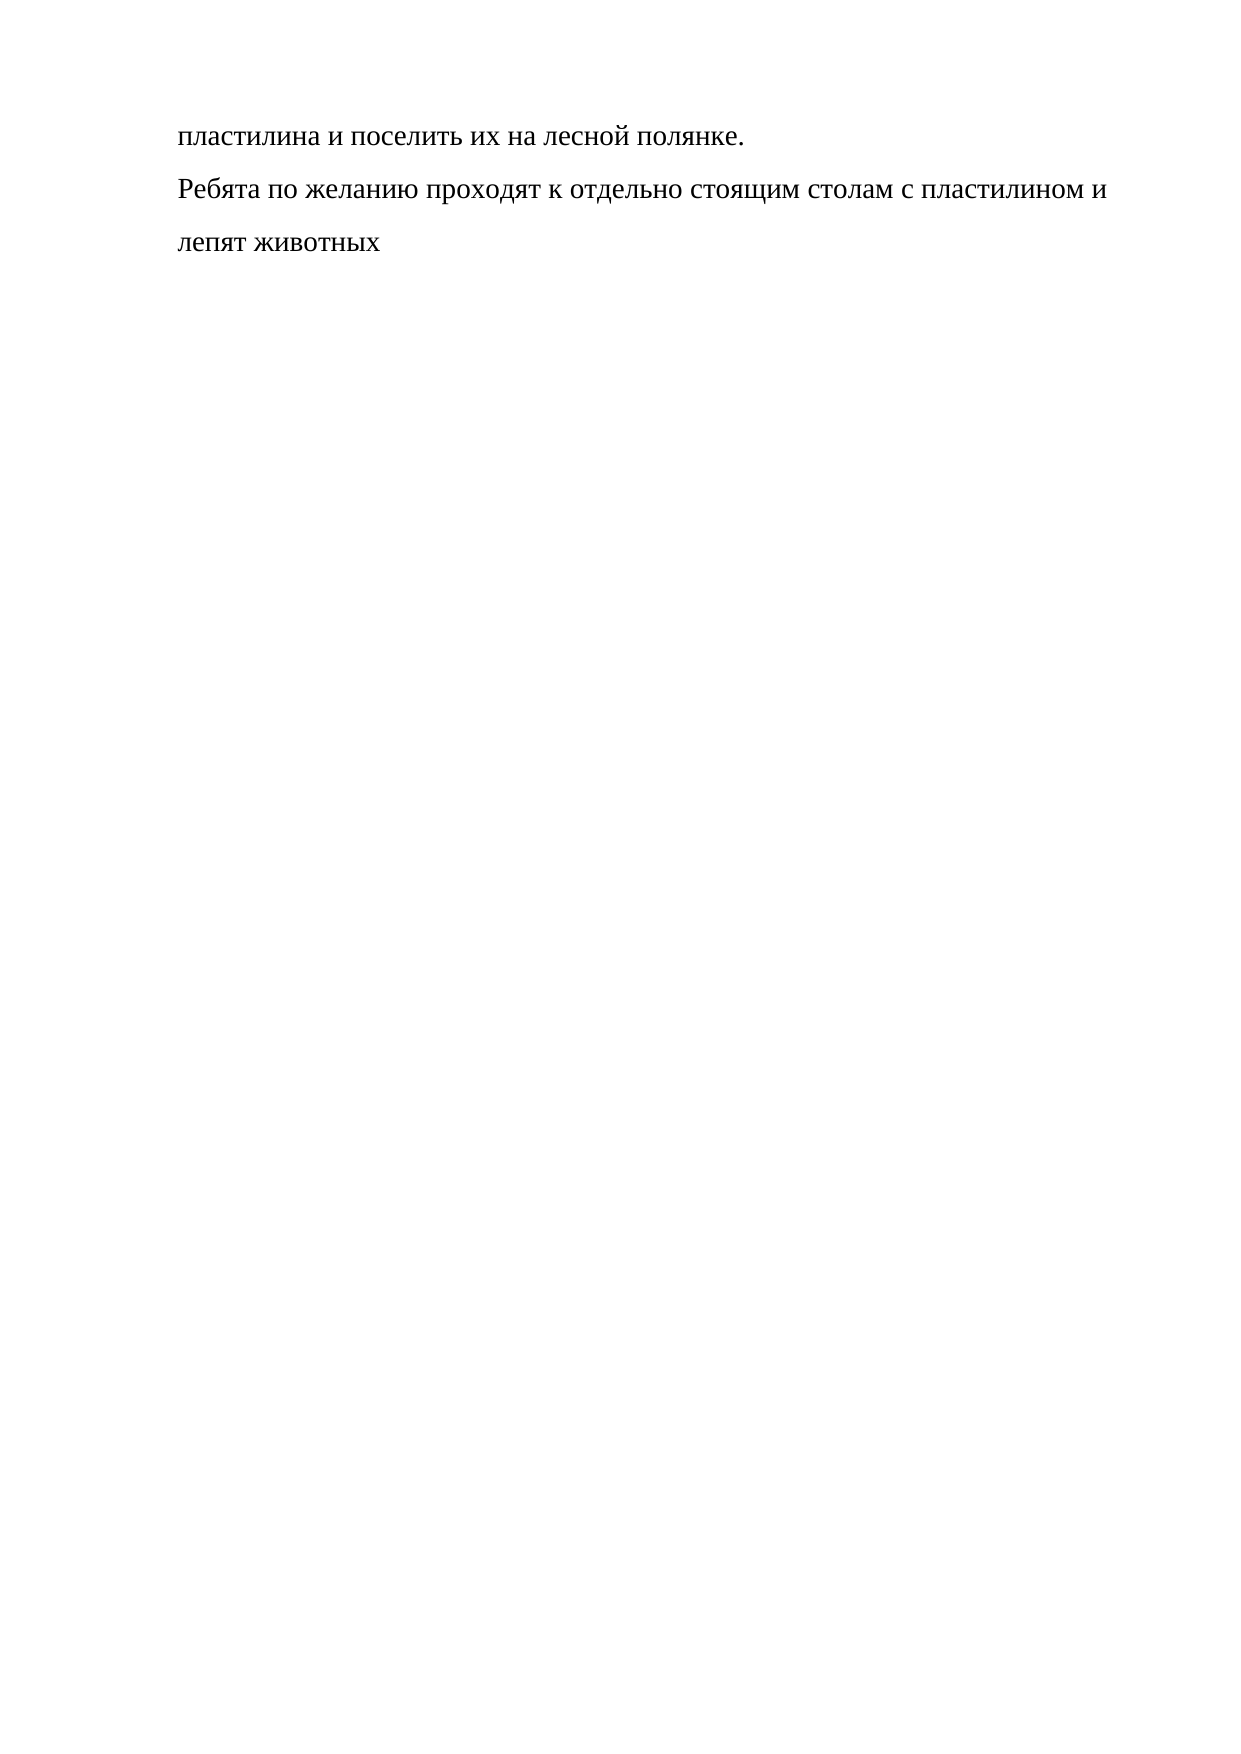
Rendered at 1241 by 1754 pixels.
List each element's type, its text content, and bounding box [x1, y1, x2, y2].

text Ребята по желанию проходят к отдельно стоящим столам с пластилином и [177, 171, 1152, 204]
text пластилина и поселить их на лесной полянке. [177, 118, 1152, 152]
text лепят животных [177, 224, 1152, 257]
